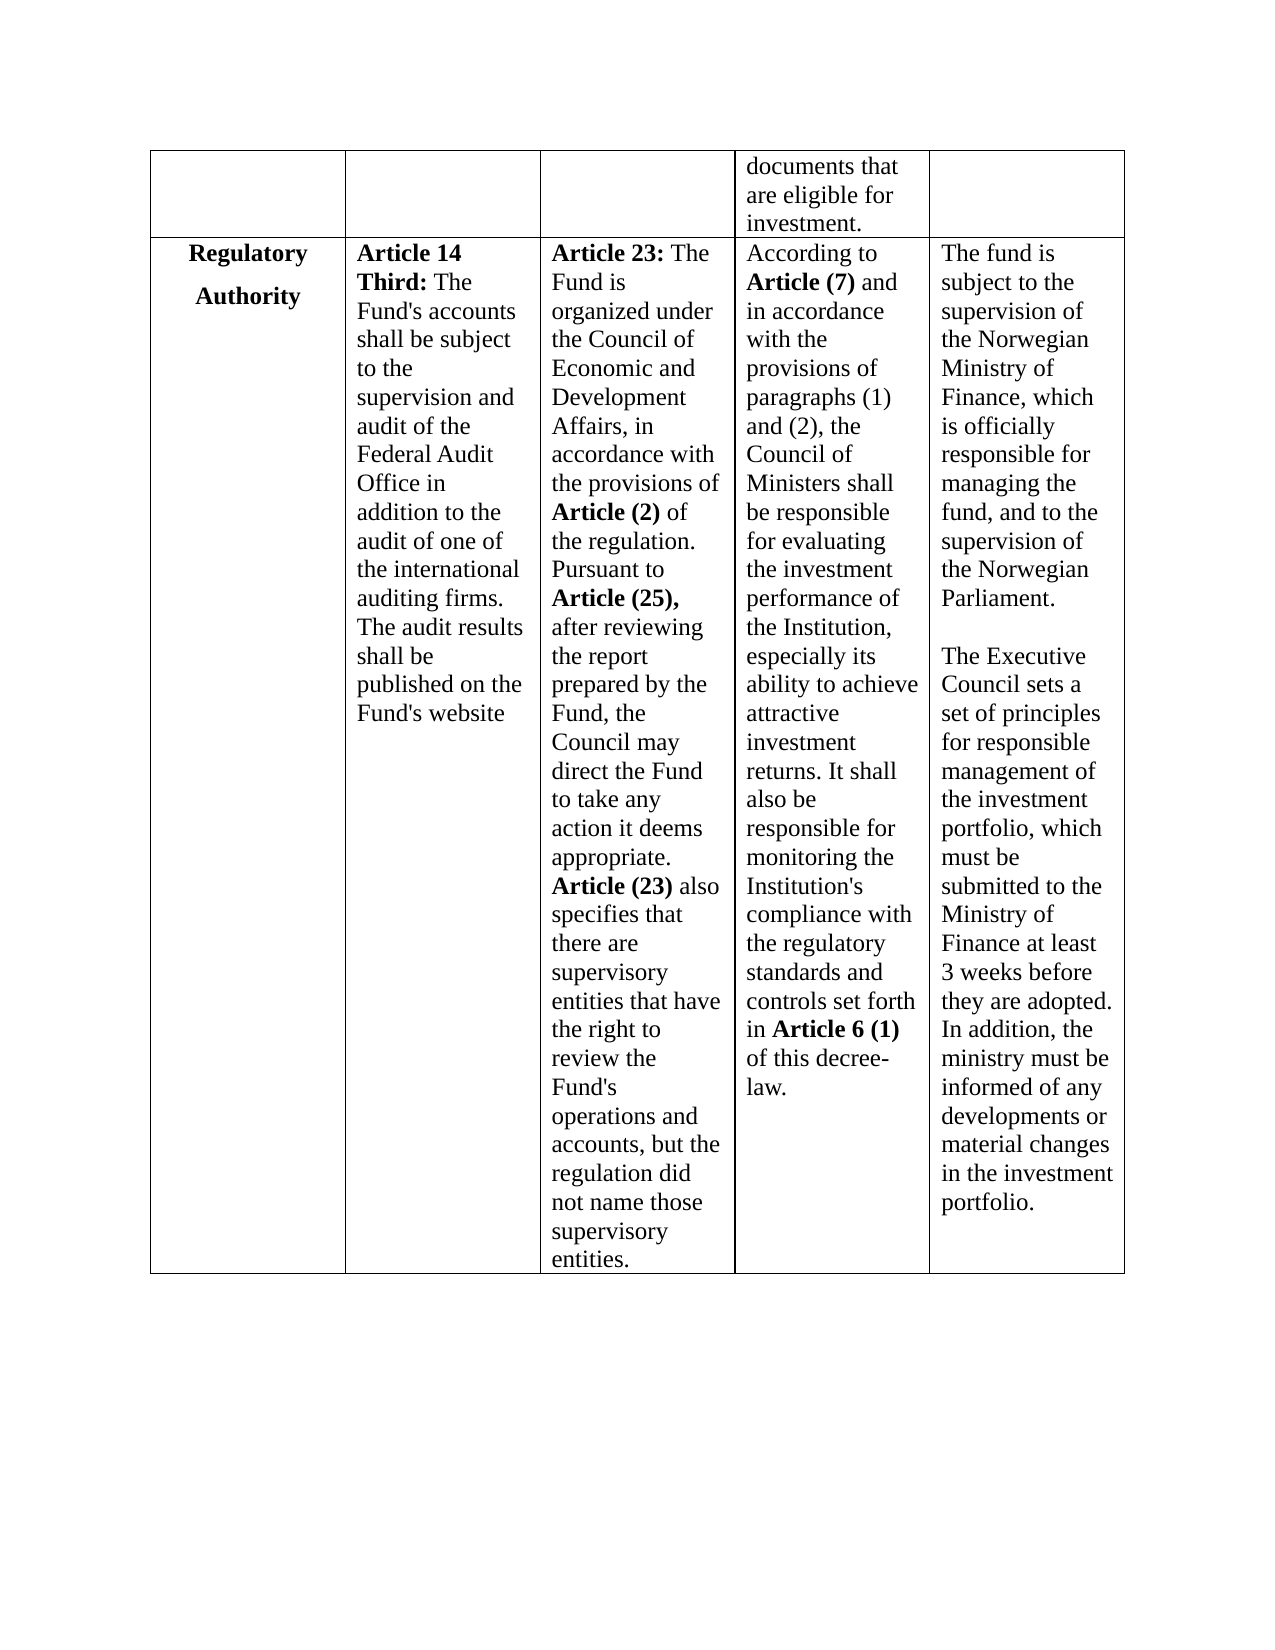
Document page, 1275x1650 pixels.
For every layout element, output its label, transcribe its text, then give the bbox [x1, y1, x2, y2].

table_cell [151, 151, 345, 237]
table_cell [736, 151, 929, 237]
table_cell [930, 151, 1124, 237]
table_cell Regulatory Authority [151, 238, 345, 1273]
table_cell Article 23: The Fund is organized under the Council of Economic and Development Affairs, in accordance with the provisions of Article (2) of the regulation. Pursuant to Article (25), after reviewing the report prepared by the Fund, the Council may direct the Fund to take any action it deems appropriate. Article (23) also specifies that there are supervisory entities that have the right to review the Fund's operations and accounts, but the regulation did not name those supervisory entities. [541, 238, 734, 1273]
table_cell The fund is subject to the supervision of the Norwegian Ministry of Finance, which is officially responsible for managing the fund, and to the supervision of the Norwegian Parliament. The Executive Council sets a set of principles for responsible management of the investment portfolio, which must be submitted to the Ministry of Finance at least 3 weeks before they are adopted. In addition, the ministry must be informed of any developments or material changes in the investment portfolio. [930, 238, 1124, 1273]
table_cell Article 14 Third: The Fund's accounts shall be subject to the supervision and audit of the Federal Audit Office in addition to the audit of one of the international auditing firms. The audit results shall be published on the Fund's website [346, 238, 540, 1273]
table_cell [541, 151, 734, 237]
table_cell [346, 151, 540, 237]
table_cell According to Article (7) and in accordance with the provisions of paragraphs (1) and (2), the Council of Ministers shall be responsible for evaluating the investment performance of the Institution, especially its ability to achieve attractive investment returns. It shall also be responsible for monitoring the Institution's compliance with the regulatory standards and controls set forth in Article 6 (1) of this decree-law. [736, 238, 929, 1273]
